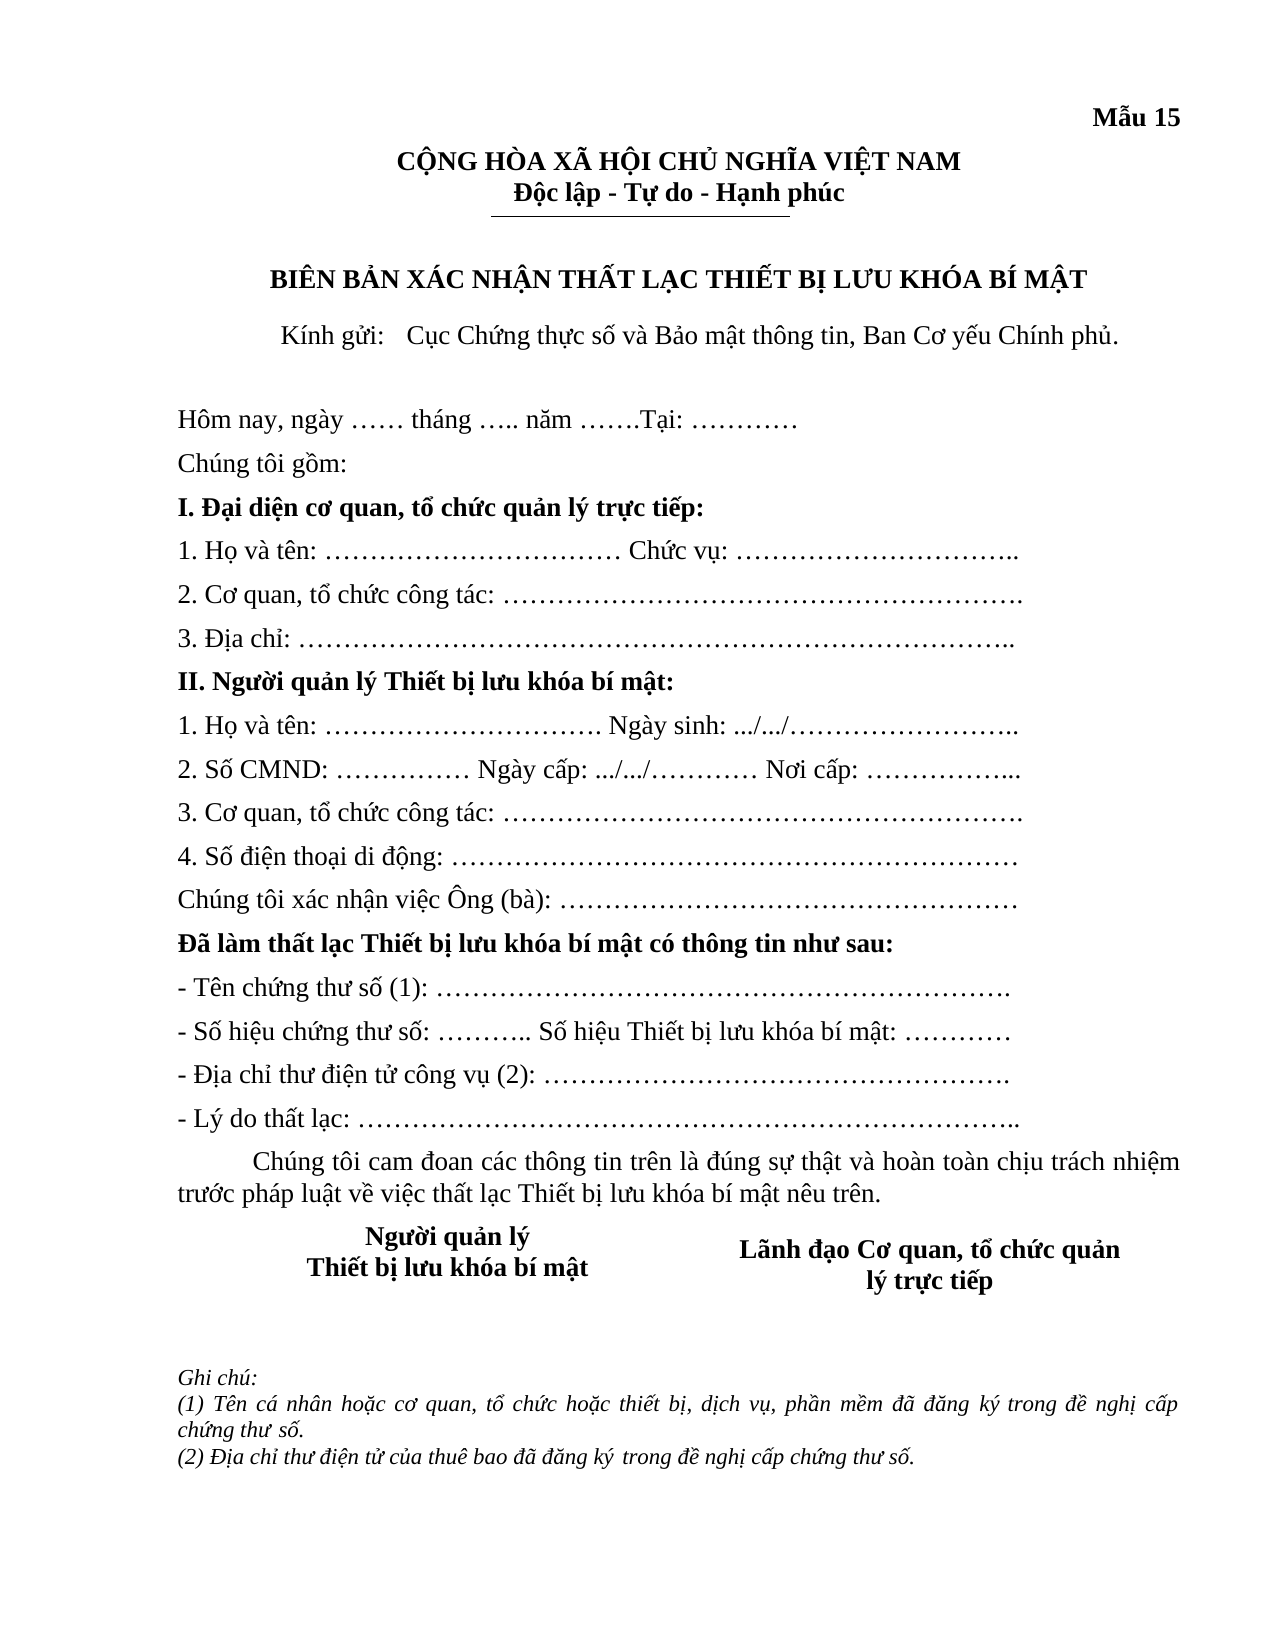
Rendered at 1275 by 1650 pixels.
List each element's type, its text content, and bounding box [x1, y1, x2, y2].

text 1. Họ và tên: …………………………… Chức vụ: ………………………….. [177, 534, 1180, 566]
text Ghi chú: [177, 1364, 1180, 1390]
text II. Người quản lý Thiết bị lưu khóa bí mật: [177, 665, 1180, 697]
text 2. Cơ quan, tổ chức công tác: …………………………………………………. [177, 578, 1180, 609]
text 4. Số điện thoại di động: ……………………………………………………… [177, 840, 1180, 871]
table_header Cục Chứng thực số và Bảo mật thông tin, Ban Cơ yếu Chính phủ. [395, 307, 1233, 391]
table_header Người quản lý Thiết bị lưu khóa bí mật [177, 1220, 723, 1308]
text - Tên chứng thư số (1): ………………………………………………………. [177, 971, 1180, 1002]
text Chúng tôi xác nhận việc Ông (bà): …………………………………………… [177, 884, 1180, 915]
text 1. Họ và tên: …………………………. Ngày sinh: .../.../…………………….. [177, 709, 1180, 740]
text - Lý do thất lạc: ……………………………………………………………….. [177, 1102, 1180, 1133]
text Hôm nay, ngày …… tháng ….. năm …….Tại: ………… [177, 403, 1180, 435]
text 3. Cơ quan, tổ chức công tác: …………………………………………………. [177, 796, 1180, 827]
text - Địa chỉ thư điện tử công vụ (2): ……………………………………………. [177, 1058, 1180, 1089]
table_header Kính gửi: [233, 307, 395, 391]
text (2) Địa chỉ thư điện tử của thuê bao đã đăng ký trong đề nghị cấp chứng thư số. [177, 1443, 1180, 1469]
table_header Lãnh đạo Cơ quan, tổ chức quản lý trực tiếp [723, 1220, 1142, 1308]
text Chúng tôi cam đoan các thông tin trên là đúng sự thật và hoàn toàn chịu trách nhiệm trước pháp luật về việc thất lạc Thiết bị lưu khóa bí mật nêu trên. [177, 1146, 1180, 1208]
text I. Đại diện cơ quan, tổ chức quản lý trực tiếp: [177, 491, 1180, 522]
text Mẫu 15 [177, 101, 1180, 132]
text Chúng tôi gồm: [177, 447, 1180, 478]
text Đã làm thất lạc Thiết bị lưu khóa bí mật có thông tin như sau: [177, 927, 1180, 958]
text CỘNG HÒA XÃ HỘI CHỦ NGHĨA VIỆT NAM Độc lập - Tự do - Hạnh phúc [177, 145, 1180, 207]
text - Số hiệu chứng thư số: ……….. Số hiệu Thiết bị lưu khóa bí mật: ………… [177, 1014, 1180, 1046]
text BIÊN BẢN XÁC NHẬN THẤT LẠC THIẾT BỊ LƯU KHÓA BÍ MẬT [177, 263, 1180, 294]
text 2. Số CMND: …………… Ngày cấp: .../.../………… Nơi cấp: ……………... [177, 753, 1180, 784]
text 3. Địa chỉ: …………………………………………………………………….. [177, 622, 1180, 653]
text (1) Tên cá nhân hoặc cơ quan, tổ chức hoặc thiết bị, dịch vụ, phần mềm đã đăng ký trong đề nghị cấp chứng thư số. [177, 1390, 1180, 1443]
